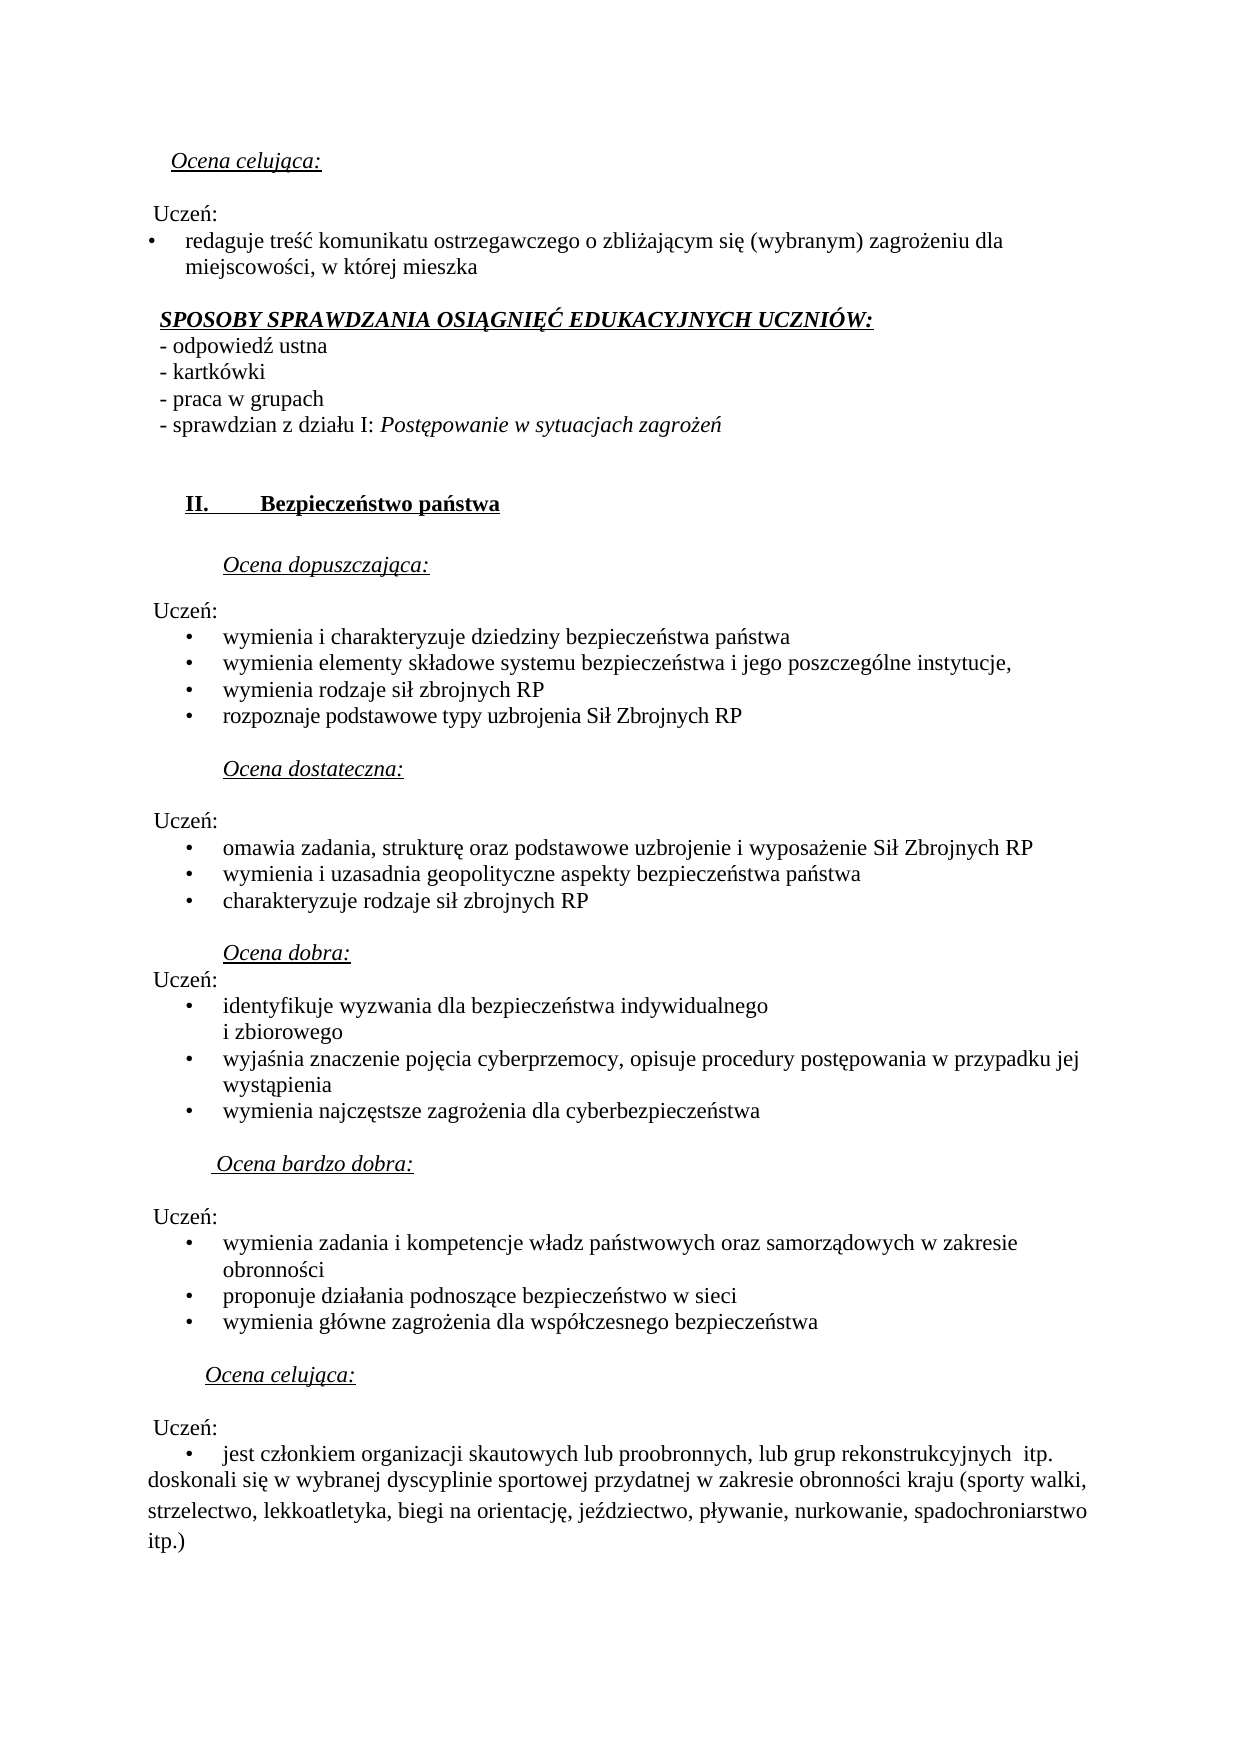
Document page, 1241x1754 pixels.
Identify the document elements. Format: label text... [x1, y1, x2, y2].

text Uczeń: [153, 966, 1087, 992]
text Uczeń: [153, 1414, 1087, 1440]
list Ocena celująca: [171, 1361, 1087, 1387]
list redaguje treść komunikatu ostrzegawczego o zbliżającym się (wybranym) zagrożeniu dla miejscowości, w której mieszka [148, 227, 1093, 279]
list rozpoznaje podstawowe typy uzbrojenia Sił Zbrojnych RP [185, 702, 1093, 728]
list charakteryzuje rodzaje sił zbrojnych RP [185, 887, 1093, 913]
list Ocena dopuszczająca: [223, 551, 1093, 577]
list Ocena bardzo dobra: [148, 1150, 1087, 1177]
list jest członkiem organizacji skautowych lub proobronnych, lub grup rekonstrukcyjnych itp. [185, 1440, 1093, 1466]
list wymienia główne zagrożenia dla współczesnego bezpieczeństwa [185, 1308, 1093, 1335]
list wymienia i uzasadnia geopolityczne aspekty bezpieczeństwa państwa [185, 860, 1093, 887]
list Ocena dostateczna: [223, 755, 1087, 781]
list wymienia rodzaje sił zbrojnych RP [185, 676, 1093, 702]
list Uczeń: [148, 808, 1087, 834]
list Ocena dobra: [223, 939, 1087, 966]
list identyfikuje wyzwania dla bezpieczeństwa indywidualnego i zbiorowego [185, 992, 1093, 1045]
list wymienia zadania i kompetencje władz państwowych oraz samorządowych w zakresie obronności [185, 1229, 1093, 1282]
list proponuje działania podnoszące bezpieczeństwo w sieci [185, 1282, 1093, 1308]
text SPOSOBY SPRAWDZANIA OSIĄGNIĘĆ EDUKACYJNYCH UCZNIÓW: [159, 306, 1081, 332]
list wymienia i charakteryzuje dziedziny bezpieczeństwa państwa [185, 623, 1093, 649]
list wymienia najczęstsze zagrożenia dla cyberbezpieczeństwa [185, 1097, 1093, 1124]
list Bezpieczeństwo państwa [185, 490, 1093, 517]
text - odpowiedź ustna [159, 332, 1093, 358]
list Ocena celująca: [171, 148, 1087, 174]
text - praca w grupach [159, 385, 1093, 411]
text Uczeń: [153, 200, 1087, 227]
list wymienia elementy składowe systemu bezpieczeństwa i jego poszczególne instytucje, [185, 649, 1093, 676]
text Uczeń: [153, 602, 1093, 623]
list omawia zadania, strukturę oraz podstawowe uzbrojenie i wyposażenie Sił Zbrojnych RP [185, 834, 1093, 860]
text Uczeń: [153, 1203, 1087, 1229]
text - sprawdzian z działu I: Postępowanie w sytuacjach zagrożeń [159, 411, 1093, 437]
list wyjaśnia znaczenie pojęcia cyberprzemocy, opisuje procedury postępowania w przypadku jej wystąpienia [185, 1045, 1093, 1097]
text - kartkówki [159, 358, 1093, 385]
text doskonali się w wybranej dyscyplinie sportowej przydatnej w zakresie obronności kraju (sporty walki, strzelectwo, lekkoatletyka, biegi na orientację, jeździectwo, pływanie, nurkowanie, spadochroniarstwo itp.) [148, 1466, 1093, 1553]
